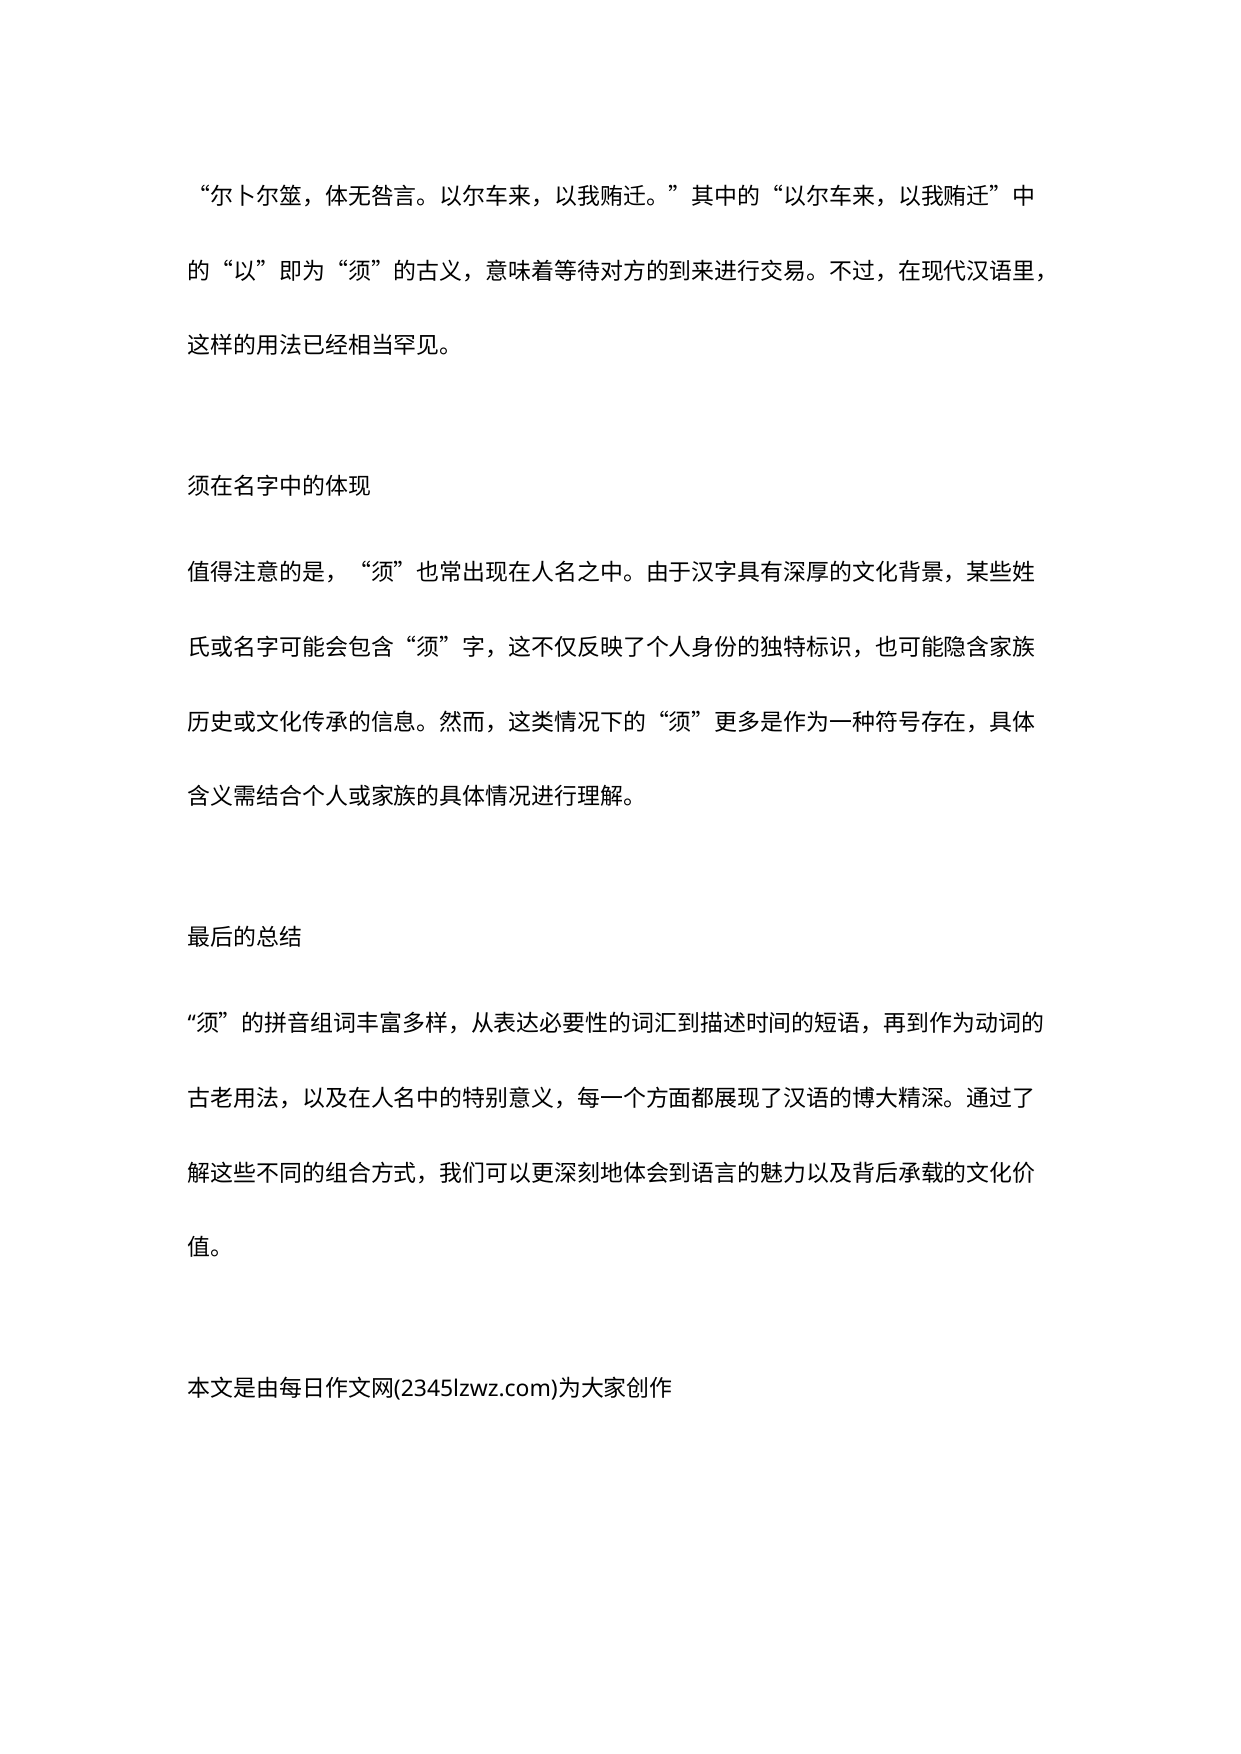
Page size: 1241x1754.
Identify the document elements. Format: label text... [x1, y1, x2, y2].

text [187, 162, 1053, 376]
text 最后的总结 [187, 903, 1053, 968]
text 值得注意的是，“须”也常出现在人名之中。由于汉字具有深厚的文化背景，某些姓氏或名字可能会包含“须”字，这不仅反映了个人身份的独特标识，也可能隐含家族历史或文化传承的信息。然而，这类情况下的“须”更多是作为一种符号存在，具体含义需结合个人或家族的具体情况进行理解。 [187, 538, 1053, 827]
text 须在名字中的体现 [187, 452, 1053, 517]
text 本文是由每日作文网(2345lzwz.com)为大家创作 [187, 1354, 1053, 1419]
text “须”的拼音组词丰富多样，从表达必要性的词汇到描述时间的短语，再到作为动词的古老用法，以及在人名中的特别意义，每一个方面都展现了汉语的博大精深。通过了解这些不同的组合方式，我们可以更深刻地体会到语言的魅力以及背后承载的文化价值。 [187, 989, 1053, 1278]
